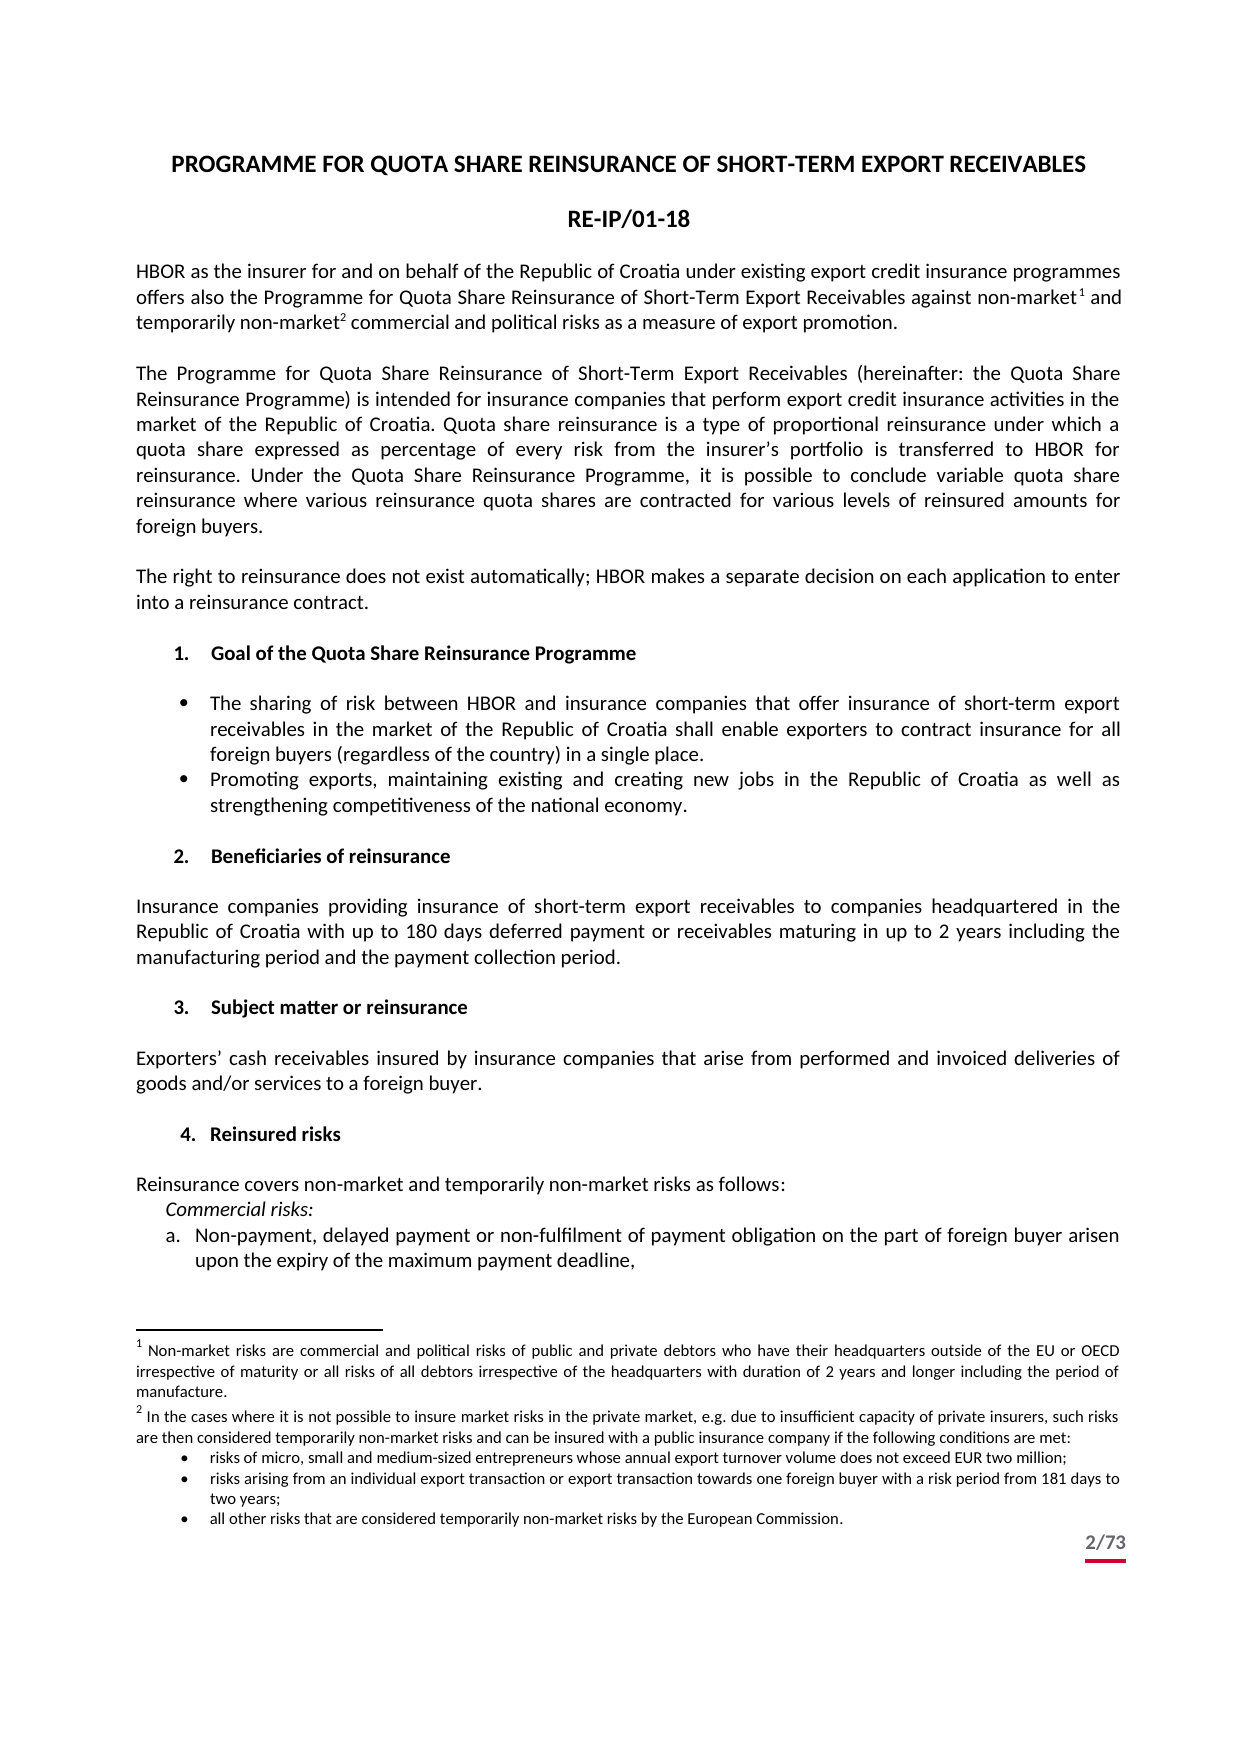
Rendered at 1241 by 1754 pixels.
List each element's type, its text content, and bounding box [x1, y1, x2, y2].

text The Programme for Quota Share Reinsurance of Short-Term Export Receivables (hereinafter: the Quota Share Reinsurance Programme) is intended for insurance companies that perform export credit insurance activities in the market of the Republic of Croatia. Quota share reinsurance is a type of proportional reinsurance under which a quota share expressed as percentage of every risk from the insurer’s portfolio is transferred to HBOR for reinsurance. Under the Quota Share Reinsurance Programme, it is possible to conclude variable quota share reinsurance where various reinsurance quota shares are contracted for various levels of reinsured amounts for foreign buyers. [136, 360, 1122, 538]
list Reinsurance covers non-market and temporarily non-market risks as follows: [136, 1171, 1122, 1197]
list Goal of the Quota Share Reinsurance Programme [173, 640, 1122, 665]
text 4. Reinsured risks [180, 1121, 1122, 1146]
text RE-IP/01-18 [136, 203, 1122, 234]
list Non-payment, delayed payment or non-fulfilment of payment obligation on the part of foreign buyer arisen upon the expiry of the maximum payment deadline, [165, 1222, 1122, 1273]
list Beneficiaries of reinsurance [173, 843, 1122, 868]
text The right to reinsurance does not exist automatically; HBOR makes a separate decision on each application to enter into a reinsurance contract. [136, 564, 1122, 614]
text HBOR as the insurer for and on behalf of the Republic of Croatia under existing export credit insurance programmes offers also the Programme for Quota Share Reinsurance of Short-Term Export Receivables against non-market and temporarily non-market commercial and political risks as a measure of export promotion. [136, 259, 1122, 335]
text Commercial risks: [165, 1197, 1122, 1222]
list Promoting exports, maintaining existing and creating new jobs in the Republic of Croatia as well as strengthening competitiveness of the national economy. [180, 767, 1122, 817]
list Subject matter or reinsurance [173, 994, 1122, 1020]
list The sharing of risk between HBOR and insurance companies that offer insurance of short-term export receivables in the market of the Republic of Croatia shall enable exporters to contract insurance for all foreign buyers (regardless of the country) in a single place. [180, 690, 1122, 767]
text Exporters’ cash receivables insured by insurance companies that arise from performed and invoiced deliveries of goods and/or services to a foreign buyer. [136, 1045, 1122, 1096]
text PROGRAMME FOR QUOTA SHARE REINSURANCE OF SHORT-TERM EXPORT RECEIVABLES [136, 148, 1122, 178]
text Insurance companies providing insurance of short-term export receivables to companies headquartered in the Republic of Croatia with up to 180 days deferred payment or receivables maturing in up to 2 years including the manufacturing period and the payment collection period. [136, 893, 1122, 969]
